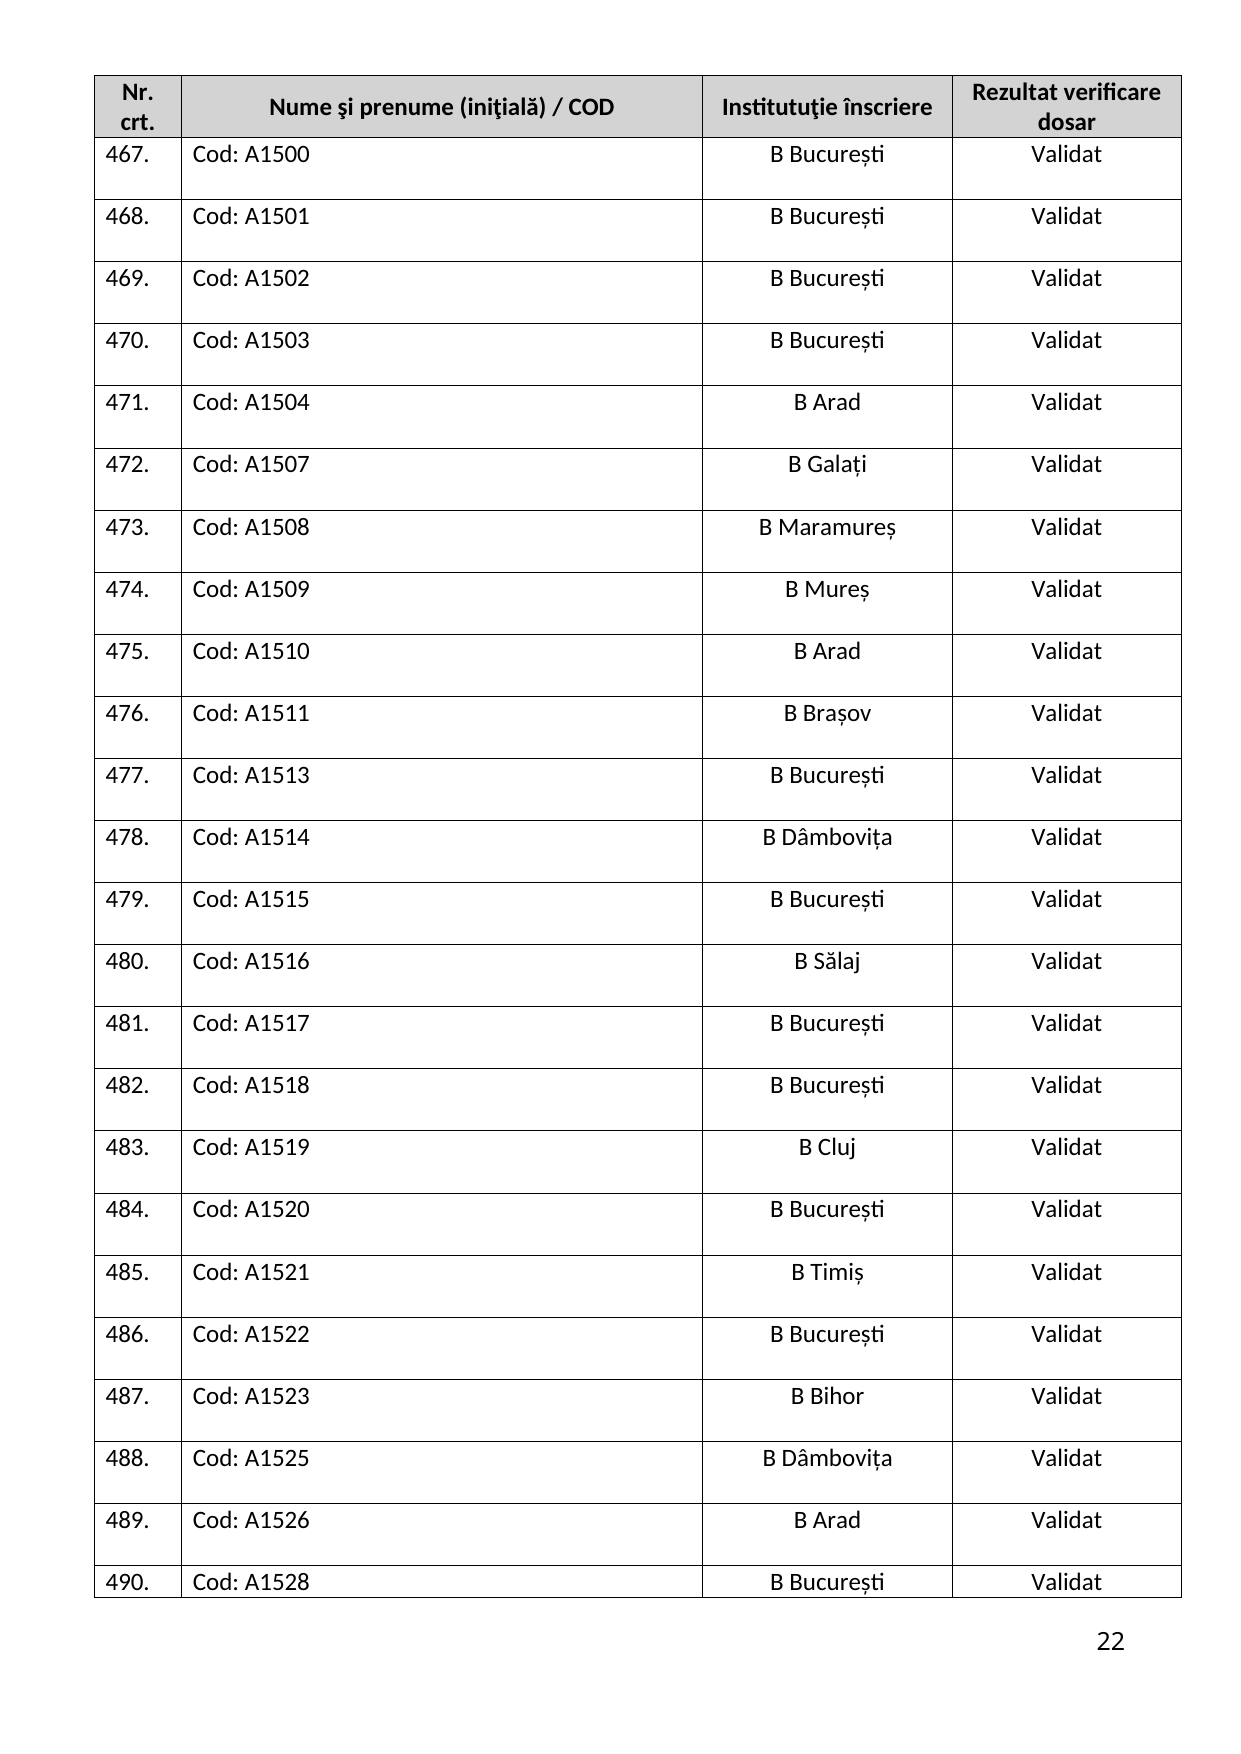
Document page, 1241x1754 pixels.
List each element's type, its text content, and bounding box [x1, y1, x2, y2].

table_cell Validat [953, 883, 1181, 944]
table_cell Cod: A1513 [182, 759, 702, 820]
table_cell Cod: A1503 [182, 324, 702, 385]
table_cell [95, 1194, 181, 1254]
table_cell B Bihor [703, 1380, 952, 1441]
table_cell Validat [953, 1566, 1181, 1597]
table_cell Cod: A1509 [182, 573, 702, 634]
table_cell Validat [953, 573, 1181, 634]
table_cell B Bucureşti [703, 1069, 952, 1130]
table_header Institutuţie înscriere [703, 76, 952, 137]
table_cell [95, 883, 181, 944]
table_cell B Bucureşti [703, 262, 952, 323]
table_cell Cod: A1520 [182, 1194, 702, 1254]
table_cell [95, 697, 181, 758]
table_cell Validat [953, 262, 1181, 323]
table_cell Cod: A1518 [182, 1069, 702, 1130]
table_cell B Braşov [703, 697, 952, 758]
table_cell [95, 1380, 181, 1441]
table_cell B Sălaj [703, 945, 952, 1006]
table_cell Cod: A1507 [182, 449, 702, 509]
table_cell Validat [953, 1256, 1181, 1317]
table_cell Validat [953, 635, 1181, 696]
table_cell B Maramureş [703, 511, 952, 572]
table_cell Validat [953, 1007, 1181, 1068]
table_cell B Bucureşti [703, 324, 952, 385]
table_cell [95, 821, 181, 882]
table_cell B Bucureşti [703, 1194, 952, 1254]
table_cell [95, 138, 181, 199]
table_cell B Bucureşti [703, 759, 952, 820]
table_cell Cod: A1514 [182, 821, 702, 882]
table_cell Cod: A1519 [182, 1131, 702, 1192]
table_cell Validat [953, 945, 1181, 1006]
table_cell Cod: A1525 [182, 1442, 702, 1503]
table_cell B Arad [703, 386, 952, 447]
table_cell B Bucureşti [703, 1007, 952, 1068]
table_cell [95, 449, 181, 509]
table_cell Cod: A1508 [182, 511, 702, 572]
table_cell [95, 262, 181, 323]
table_cell Cod: A1504 [182, 386, 702, 447]
table_cell Validat [953, 1194, 1181, 1254]
table_cell Cod: A1526 [182, 1504, 702, 1565]
table_cell Cod: A1501 [182, 200, 702, 261]
table_cell Cod: A1502 [182, 262, 702, 323]
table_cell [95, 1318, 181, 1379]
table_cell Validat [953, 821, 1181, 882]
table_cell Validat [953, 511, 1181, 572]
table_cell Cod: A1511 [182, 697, 702, 758]
table_cell Cod: A1523 [182, 1380, 702, 1441]
table_cell [95, 1131, 181, 1192]
table_cell Validat [953, 759, 1181, 820]
table_cell B Arad [703, 1504, 952, 1565]
table_cell [95, 386, 181, 447]
table_cell Cod: A1500 [182, 138, 702, 199]
table_cell [95, 324, 181, 385]
table_cell Cod: A1521 [182, 1256, 702, 1317]
table_cell Validat [953, 449, 1181, 509]
table_cell [95, 635, 181, 696]
table_cell Validat [953, 1504, 1181, 1565]
table_cell Validat [953, 386, 1181, 447]
table_cell B Bucureşti [703, 138, 952, 199]
table_cell [95, 1256, 181, 1317]
table_cell B Timiş [703, 1256, 952, 1317]
table_header Nr. crt. [95, 76, 181, 137]
table_cell Validat [953, 324, 1181, 385]
table_cell [95, 200, 181, 261]
table_header Nume şi prenume (iniţială) / COD [182, 76, 702, 137]
table_cell Validat [953, 1318, 1181, 1379]
table_cell B Cluj [703, 1131, 952, 1192]
table_cell Validat [953, 200, 1181, 261]
table_cell B Bucureşti [703, 883, 952, 944]
table_cell Cod: A1516 [182, 945, 702, 1006]
table_cell Cod: A1510 [182, 635, 702, 696]
table_cell [95, 759, 181, 820]
table_cell Validat [953, 138, 1181, 199]
table_cell Validat [953, 697, 1181, 758]
table_cell [95, 573, 181, 634]
table_cell [95, 945, 181, 1006]
table_cell B Dâmboviţa [703, 1442, 952, 1503]
table_cell Validat [953, 1131, 1181, 1192]
table_cell [95, 1504, 181, 1565]
table_cell Cod: A1515 [182, 883, 702, 944]
table_cell [95, 1069, 181, 1130]
table_cell B Mureş [703, 573, 952, 634]
table_cell B Dâmboviţa [703, 821, 952, 882]
table_cell B Arad [703, 635, 952, 696]
table_cell B Galaţi [703, 449, 952, 509]
table_cell B Bucureşti [703, 1566, 952, 1597]
table_cell Validat [953, 1069, 1181, 1130]
table_header Rezultat verificare dosar [953, 76, 1181, 137]
table_cell Cod: A1522 [182, 1318, 702, 1379]
table_cell Validat [953, 1442, 1181, 1503]
table_cell B Bucureşti [703, 200, 952, 261]
table_cell Cod: A1528 [182, 1566, 702, 1597]
table_cell B Bucureşti [703, 1318, 952, 1379]
table_cell [95, 1007, 181, 1068]
table_cell Cod: A1517 [182, 1007, 702, 1068]
table_cell [95, 1442, 181, 1503]
table_cell Validat [953, 1380, 1181, 1441]
table_cell [95, 1566, 181, 1597]
table_cell [95, 511, 181, 572]
